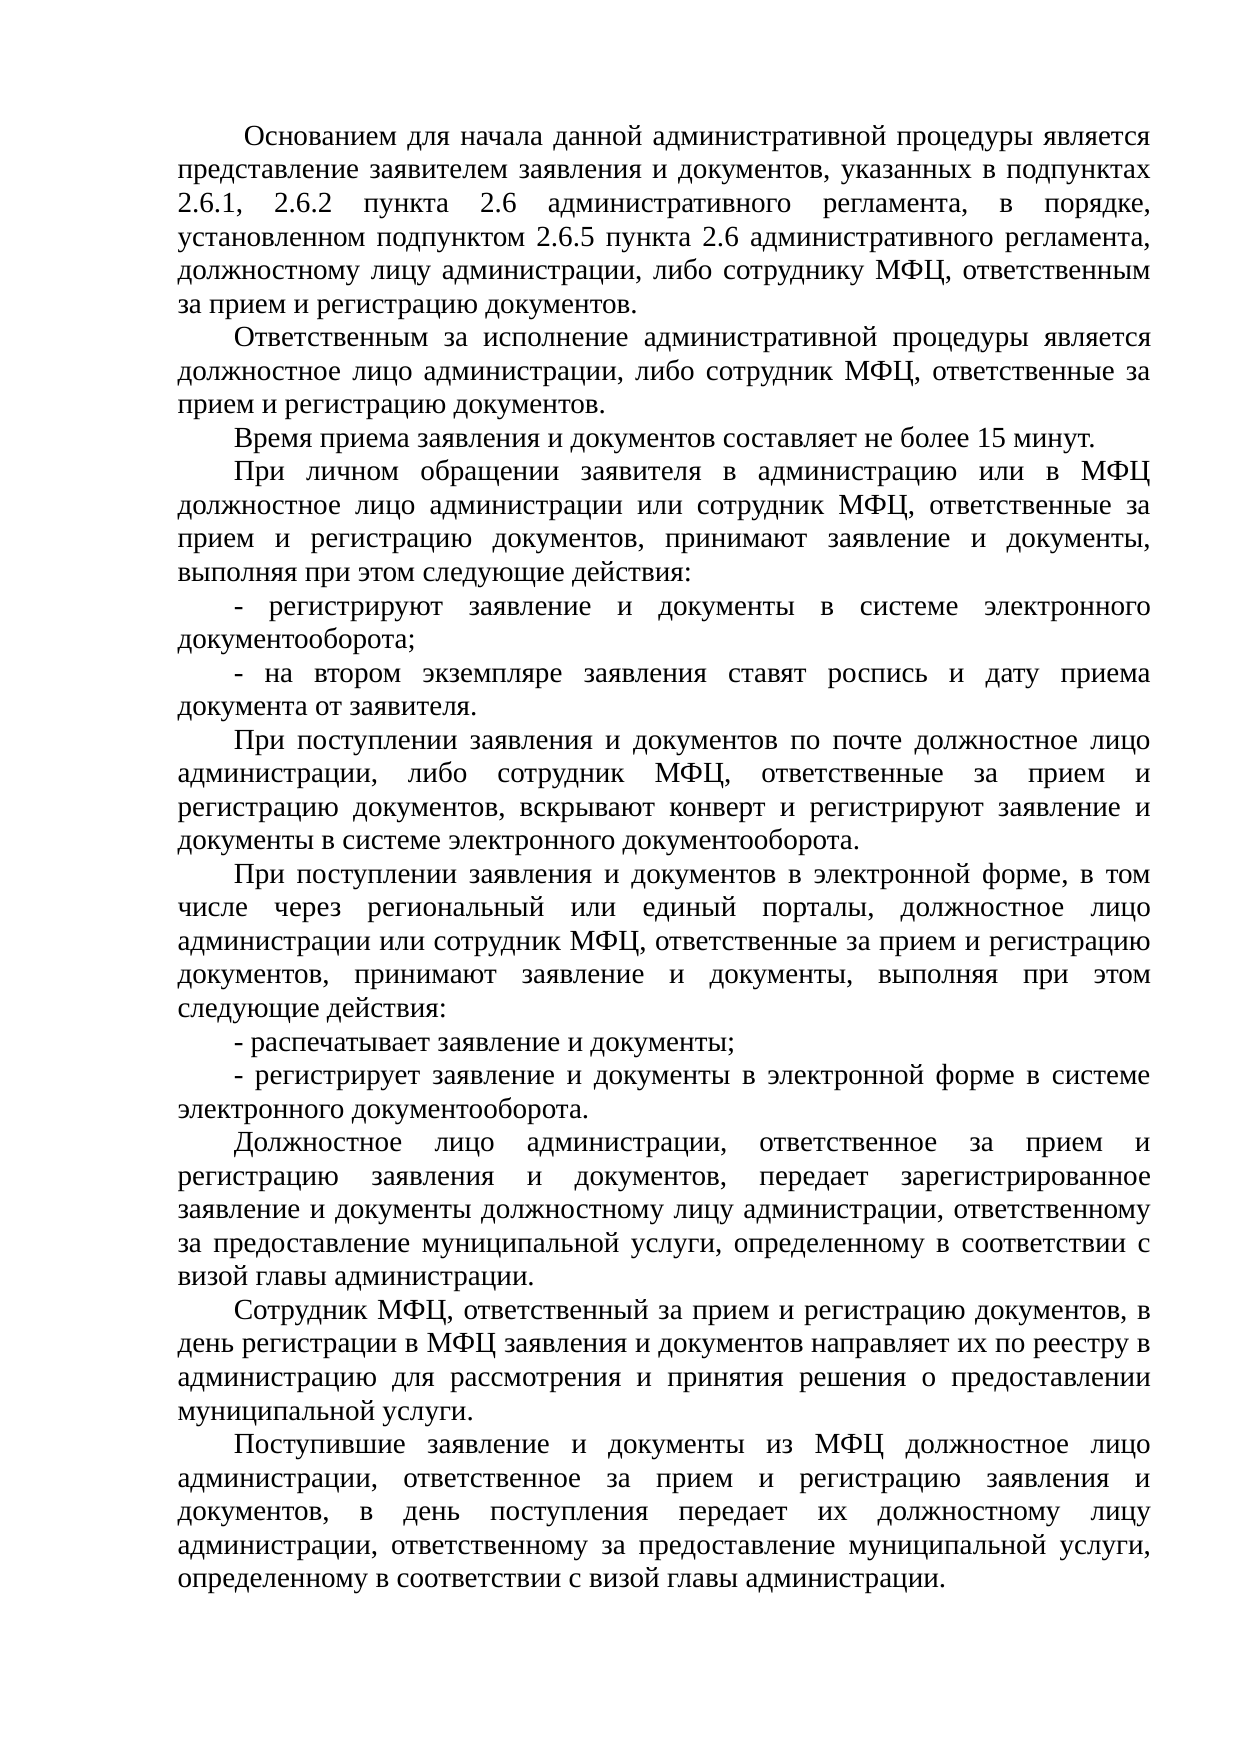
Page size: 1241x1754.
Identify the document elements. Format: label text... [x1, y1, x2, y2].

text - регистрируют заявление и документы в системе электронного документооборота; [177, 588, 1152, 655]
text - распечатывает заявление и документы; [177, 1024, 1152, 1057]
text - регистрирует заявление и документы в электронной форме в системе электронного документооборота. [177, 1057, 1152, 1124]
text - на втором экземпляре заявления ставят роспись и дату приема документа от заявителя. [177, 655, 1152, 722]
text При поступлении заявления и документов по почте должностное лицо администрации, либо сотрудник МФЦ, ответственные за прием и регистрацию документов, вскрывают конверт и регистрируют заявление и документы в системе электронного документооборота. [177, 722, 1152, 856]
text При личном обращении заявителя в администрацию или в МФЦ должностное лицо администрации или сотрудник МФЦ, ответственные за прием и регистрацию документов, принимают заявление и документы, выполняя при этом следующие действия: [177, 453, 1152, 588]
text При поступлении заявления и документов в электронной форме, в том числе через региональный или единый порталы, должностное лицо администрации или сотрудник МФЦ, ответственные за прием и регистрацию документов, принимают заявление и документы, выполняя при этом следующие действия: [177, 856, 1152, 1024]
text Ответственным за исполнение административной процедуры является должностное лицо администрации, либо сотрудник МФЦ, ответственные за прием и регистрацию документов. [177, 319, 1152, 420]
text Должностное лицо администрации, ответственное за прием и регистрацию заявления и документов, передает зарегистрированное заявление и документы должностному лицу администрации, ответственному за предоставление муниципальной услуги, определенному в соответствии с визой главы администрации. [177, 1124, 1152, 1292]
text Поступившие заявление и документы из МФЦ должностное лицо администрации, ответственное за прием и регистрацию заявления и документов, в день поступления передает их должностному лицу администрации, ответственному за предоставление муниципальной услуги, определенному в соответствии с визой главы администрации. [177, 1426, 1152, 1594]
text Основанием для начала данной административной процедуры является представление заявителем заявления и документов, указанных в подпунктах 2.6.1, 2.6.2 пункта 2.6 административного регламента, в порядке, установленном подпунктом 2.6.5 пункта 2.6 административного регламента, должностному лицу администрации, либо сотруднику МФЦ, ответственным за прием и регистрацию документов. [177, 118, 1152, 319]
text Сотрудник МФЦ, ответственный за прием и регистрацию документов, в день регистрации в МФЦ заявления и документов направляет их по реестру в администрацию для рассмотрения и принятия решения о предоставлении муниципальной услуги. [177, 1292, 1152, 1426]
text Время приема заявления и документов составляет не более 15 минут. [177, 420, 1152, 453]
